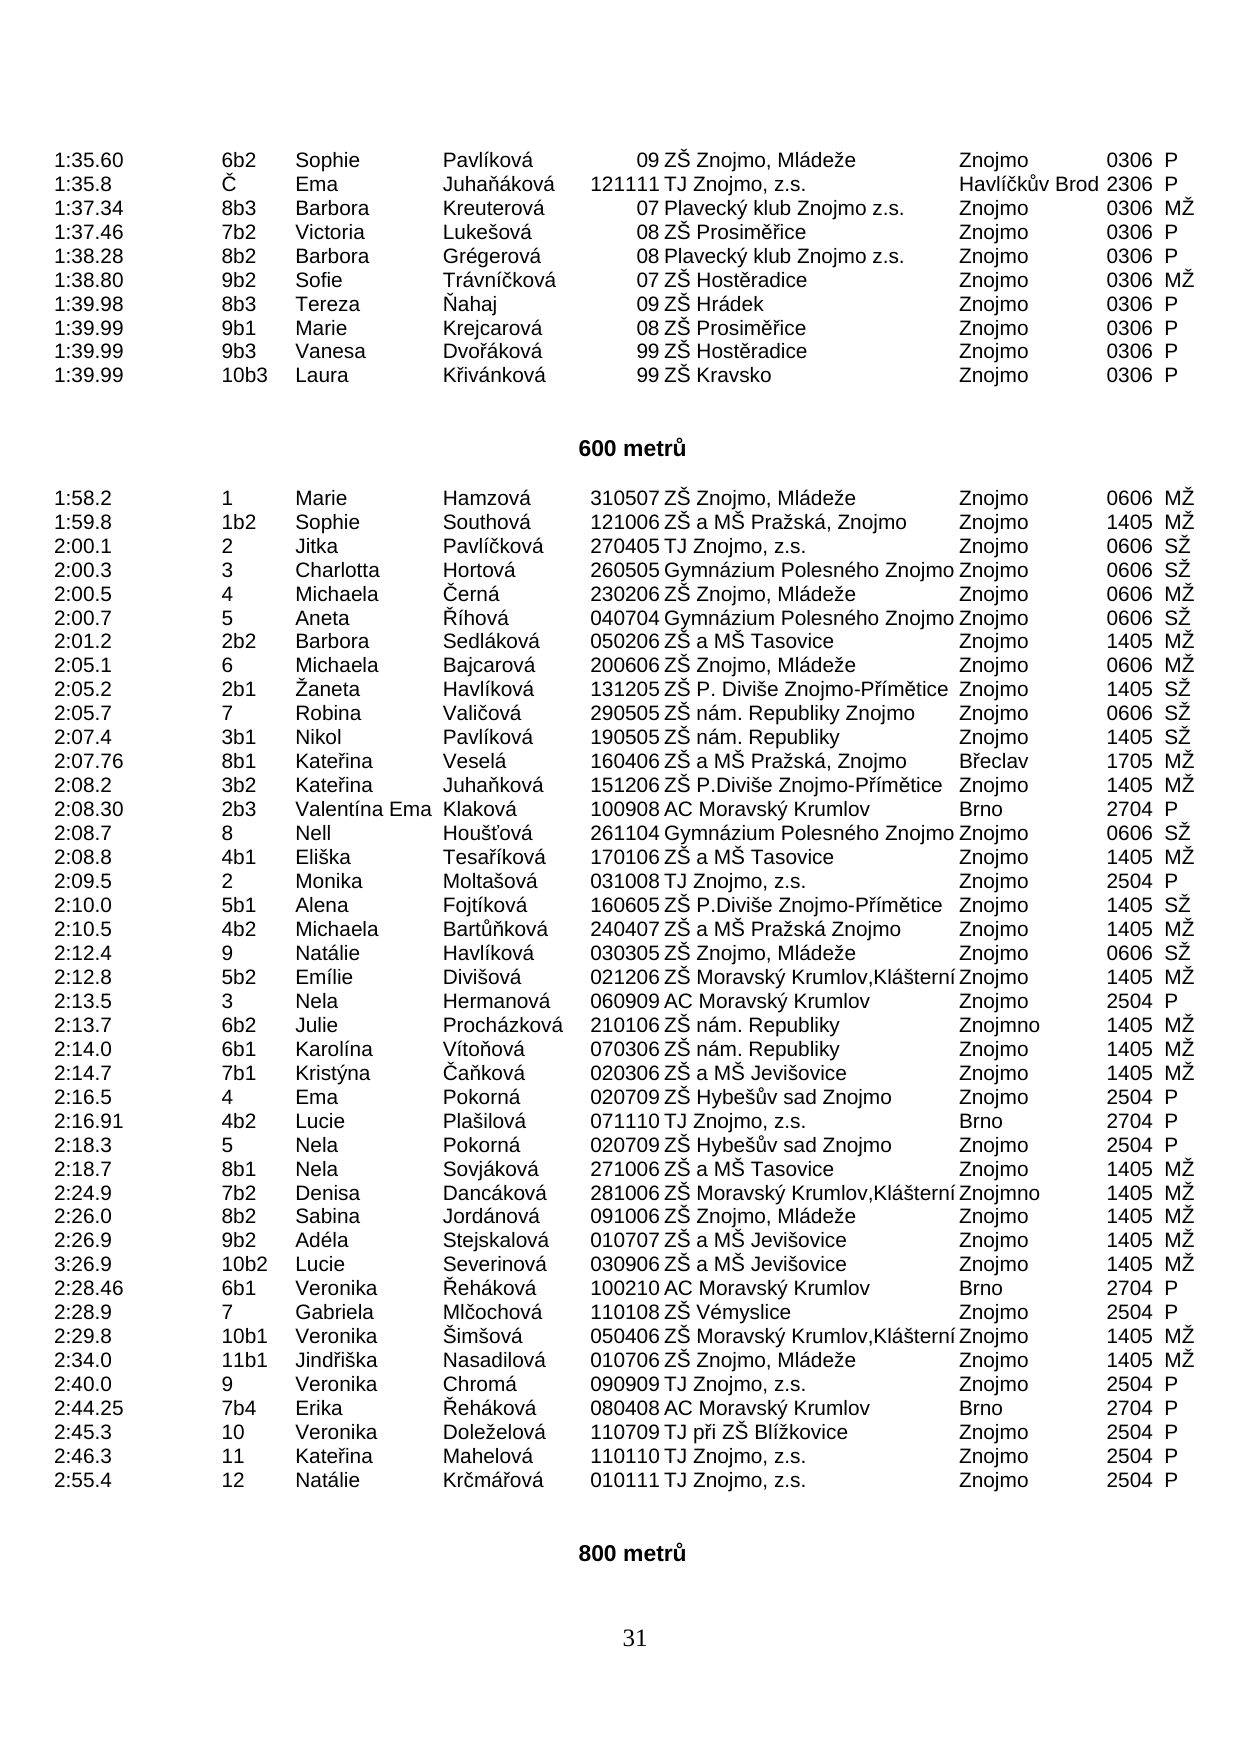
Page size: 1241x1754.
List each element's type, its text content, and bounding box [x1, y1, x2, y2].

text 2:13.7 6b2 Julie Procházková 210106 ZŠ nám. Republiky Znojmno 1405 MŽ [54, 1013, 1211, 1037]
text 3:26.9 10b2 Lucie Severinová 030906 ZŠ a MŠ Jevišovice Znojmo 1405 MŽ [54, 1252, 1211, 1276]
text 1:58.2 1 Marie Hamzová 310507 ZŠ Znojmo, Mládeže Znojmo 0606 MŽ [54, 486, 1211, 509]
text 2:05.7 7 Robina Valičová 290505 ZŠ nám. Republiky Znojmo Znojmo 0606 SŽ [54, 701, 1211, 725]
text 2:13.5 3 Nela Hermanová 060909 AC Moravský Krumlov Znojmo 2504 P [54, 989, 1211, 1013]
text 2:18.3 5 Nela Pokorná 020709 ZŠ Hybešův sad Znojmo Znojmo 2504 P [54, 1132, 1211, 1156]
text 2:29.8 10b1 Veronika Šimšová 050406 ZŠ Moravský Krumlov,Klášterní Znojmo 1405 MŽ [54, 1324, 1211, 1348]
text 1:38.80 9b2 Sofie Trávníčková 07 ZŠ Hostěradice Znojmo 0306 MŽ [54, 267, 1211, 291]
text 2:12.4 9 Natálie Havlíková 030305 ZŠ Znojmo, Mládeže Znojmo 0606 SŽ [54, 941, 1211, 965]
text 1:39.99 9b1 Marie Krejcarová 08 ZŠ Prosiměřice Znojmo 0306 P [54, 315, 1211, 339]
text 1:59.8 1b2 Sophie Southová 121006 ZŠ a MŠ Pražská, Znojmo Znojmo 1405 MŽ [54, 509, 1211, 533]
text 2:14.7 7b1 Kristýna Čaňková 020306 ZŠ a MŠ Jevišovice Znojmo 1405 MŽ [54, 1061, 1211, 1084]
text 2:28.46 6b1 Veronika Řeháková 100210 AC Moravský Krumlov Brno 2704 P [54, 1276, 1211, 1300]
text 2:05.1 6 Michaela Bajcarová 200606 ZŠ Znojmo, Mládeže Znojmo 0606 MŽ [54, 653, 1211, 677]
text 2:00.5 4 Michaela Černá 230206 ZŠ Znojmo, Mládeže Znojmo 0606 MŽ [54, 581, 1211, 605]
text 2:08.30 2b3 Valentína Ema Klaková 100908 AC Moravský Krumlov Brno 2704 P [54, 797, 1211, 821]
text 2:08.7 8 Nell Houšťová 261104 Gymnázium Polesného Znojmo Znojmo 0606 SŽ [54, 821, 1211, 845]
text 2:34.0 11b1 Jindřiška Nasadilová 010706 ZŠ Znojmo, Mládeže Znojmo 1405 MŽ [54, 1348, 1211, 1372]
text 1:39.99 9b3 Vanesa Dvořáková 99 ZŠ Hostěradice Znojmo 0306 P [54, 339, 1211, 363]
text 1:37.46 7b2 Victoria Lukešová 08 ZŠ Prosiměřice Znojmo 0306 P [54, 219, 1211, 243]
text 2:46.3 11 Kateřina Mahelová 110110 TJ Znojmo, z.s. Znojmo 2504 P [54, 1444, 1211, 1468]
text 2:28.9 7 Gabriela Mlčochová 110108 ZŠ Vémyslice Znojmo 2504 P [54, 1300, 1211, 1324]
text 2:40.0 9 Veronika Chromá 090909 TJ Znojmo, z.s. Znojmo 2504 P [54, 1372, 1211, 1396]
text 2:00.3 3 Charlotta Hortová 260505 Gymnázium Polesného Znojmo Znojmo 0606 SŽ [54, 557, 1211, 581]
text 2:00.7 5 Aneta Říhová 040704 Gymnázium Polesného Znojmo Znojmo 0606 SŽ [54, 605, 1211, 629]
text 2:45.3 10 Veronika Doleželová 110709 TJ při ZŠ Blížkovice Znojmo 2504 P [54, 1420, 1211, 1444]
text 600 metrů [54, 435, 1211, 462]
text 2:10.0 5b1 Alena Fojtíková 160605 ZŠ P.Diviše Znojmo-Přímětice Znojmo 1405 SŽ [54, 893, 1211, 917]
text 2:01.2 2b2 Barbora Sedláková 050206 ZŠ a MŠ Tasovice Znojmo 1405 MŽ [54, 629, 1211, 653]
text 2:09.5 2 Monika Moltašová 031008 TJ Znojmo, z.s. Znojmo 2504 P [54, 869, 1211, 893]
text 2:18.7 8b1 Nela Sovjáková 271006 ZŠ a MŠ Tasovice Znojmo 1405 MŽ [54, 1156, 1211, 1180]
text 2:55.4 12 Natálie Krčmářová 010111 TJ Znojmo, z.s. Znojmo 2504 P [54, 1468, 1211, 1492]
text 2:10.5 4b2 Michaela Bartůňková 240407 ZŠ a MŠ Pražská Znojmo Znojmo 1405 MŽ [54, 917, 1211, 941]
text 2:44.25 7b4 Erika Řeháková 080408 AC Moravský Krumlov Brno 2704 P [54, 1396, 1211, 1420]
text 2:12.8 5b2 Emílie Divišová 021206 ZŠ Moravský Krumlov,Klášterní Znojmo 1405 MŽ [54, 965, 1211, 989]
text 1:37.34 8b3 Barbora Kreuterová 07 Plavecký klub Znojmo z.s. Znojmo 0306 MŽ [54, 196, 1211, 219]
text 1:39.99 10b3 Laura Křivánková 99 ZŠ Kravsko Znojmo 0306 P [54, 363, 1211, 387]
text 2:07.76 8b1 Kateřina Veselá 160406 ZŠ a MŠ Pražská, Znojmo Břeclav 1705 MŽ [54, 749, 1211, 773]
text 2:08.2 3b2 Kateřina Juhaňková 151206 ZŠ P.Diviše Znojmo-Přímětice Znojmo 1405 MŽ [54, 773, 1211, 797]
text 2:16.5 4 Ema Pokorná 020709 ZŠ Hybešův sad Znojmo Znojmo 2504 P [54, 1084, 1211, 1108]
text 2:14.0 6b1 Karolína Vítoňová 070306 ZŠ nám. Republiky Znojmo 1405 MŽ [54, 1037, 1211, 1061]
text 800 metrů [54, 1540, 1211, 1566]
text 1:38.28 8b2 Barbora Grégerová 08 Plavecký klub Znojmo z.s. Znojmo 0306 P [54, 243, 1211, 267]
text 2:05.2 2b1 Žaneta Havlíková 131205 ZŠ P. Diviše Znojmo-Přímětice Znojmo 1405 SŽ [54, 677, 1211, 701]
text 2:07.4 3b1 Nikol Pavlíková 190505 ZŠ nám. Republiky Znojmo 1405 SŽ [54, 725, 1211, 749]
text 1:39.98 8b3 Tereza Ňahaj 09 ZŠ Hrádek Znojmo 0306 P [54, 291, 1211, 315]
text 2:26.9 9b2 Adéla Stejskalová 010707 ZŠ a MŠ Jevišovice Znojmo 1405 MŽ [54, 1228, 1211, 1252]
text 2:00.1 2 Jitka Pavlíčková 270405 TJ Znojmo, z.s. Znojmo 0606 SŽ [54, 533, 1211, 557]
text 2:08.8 4b1 Eliška Tesaříková 170106 ZŠ a MŠ Tasovice Znojmo 1405 MŽ [54, 845, 1211, 869]
text 1:35.8 Č Ema Juhaňáková 121111 TJ Znojmo, z.s. Havlíčkův Brod 2306 P [54, 172, 1211, 196]
text 2:26.0 8b2 Sabina Jordánová 091006 ZŠ Znojmo, Mládeže Znojmo 1405 MŽ [54, 1204, 1211, 1228]
text 1:35.60 6b2 Sophie Pavlíková 09 ZŠ Znojmo, Mládeže Znojmo 0306 P [54, 148, 1211, 172]
text 2:16.91 4b2 Lucie Plašilová 071110 TJ Znojmo, z.s. Brno 2704 P [54, 1108, 1211, 1132]
text 2:24.9 7b2 Denisa Dancáková 281006 ZŠ Moravský Krumlov,Klášterní Znojmno 1405 MŽ [54, 1180, 1211, 1204]
